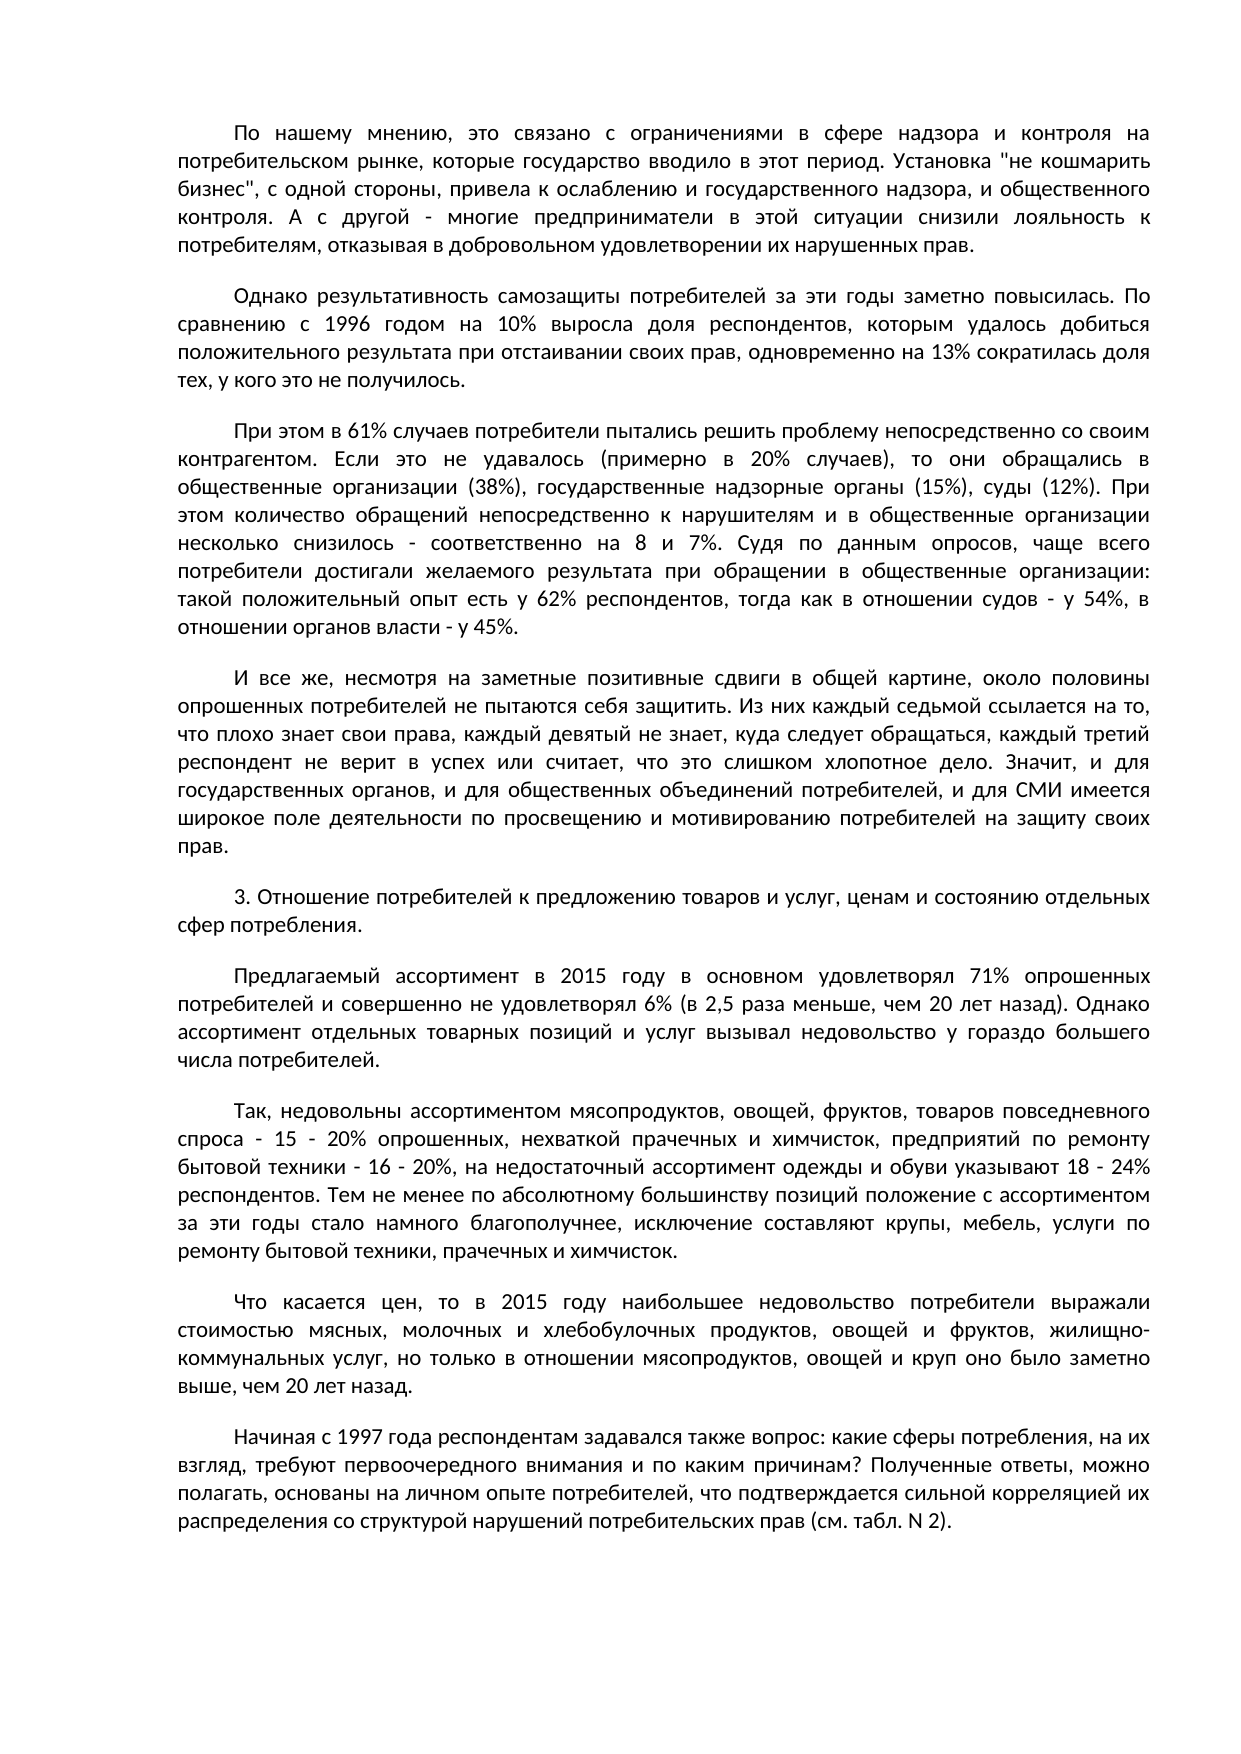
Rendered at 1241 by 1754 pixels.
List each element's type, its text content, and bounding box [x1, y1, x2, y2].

text По нашему мнению, это связано с ограничениями в сфере надзора и контроля на потребительском рынке, которые государство вводило в этот период. Установка "не кошмарить бизнес", с одной стороны, привела к ослаблению и государственного надзора, и общественного контроля. А с другой - многие предприниматели в этой ситуации снизили лояльность к потребителям, отказывая в добровольном удовлетворении их нарушенных прав. [177, 118, 1152, 258]
text Предлагаемый ассортимент в 2015 году в основном удовлетворял 71% опрошенных потребителей и совершенно не удовлетворял 6% (в 2,5 раза меньше, чем 20 лет назад). Однако ассортимент отдельных товарных позиций и услуг вызывал недовольство у гораздо большего числа потребителей. [177, 961, 1152, 1073]
text 3. Отношение потребителей к предложению товаров и услуг, ценам и состоянию отдельных сфер потребления. [177, 882, 1152, 938]
text Однако результативность самозащиты потребителей за эти годы заметно повысилась. По сравнению с 1996 годом на 10% выросла доля респондентов, которым удалось добиться положительного результата при отстаивании своих прав, одновременно на 13% сократилась доля тех, у кого это не получилось. [177, 281, 1152, 393]
text Начиная с 1997 года респондентам задавался также вопрос: какие сферы потребления, на их взгляд, требуют первоочередного внимания и по каким причинам? Полученные ответы, можно полагать, основаны на личном опыте потребителей, что подтверждается сильной корреляцией их распределения со структурой нарушений потребительских прав (см. табл. N 2). [177, 1422, 1152, 1534]
text Так, недовольны ассортиментом мясопродуктов, овощей, фруктов, товаров повседневного спроса - 15 - 20% опрошенных, нехваткой прачечных и химчисток, предприятий по ремонту бытовой техники - 16 - 20%, на недостаточный ассортимент одежды и обуви указывают 18 - 24% респондентов. Тем не менее по абсолютному большинству позиций положение с ассортиментом за эти годы стало намного благополучнее, исключение составляют крупы, мебель, услуги по ремонту бытовой техники, прачечных и химчисток. [177, 1096, 1152, 1264]
text Что касается цен, то в 2015 году наибольшее недовольство потребители выражали стоимостью мясных, молочных и хлебобулочных продуктов, овощей и фруктов, жилищно-коммунальных услуг, но только в отношении мясопродуктов, овощей и круп оно было заметно выше, чем 20 лет назад. [177, 1287, 1152, 1399]
text При этом в 61% случаев потребители пытались решить проблему непосредственно со своим контрагентом. Если это не удавалось (примерно в 20% случаев), то они обращались в общественные организации (38%), государственные надзорные органы (15%), суды (12%). При этом количество обращений непосредственно к нарушителям и в общественные организации несколько снизилось - соответственно на 8 и 7%. Судя по данным опросов, чаще всего потребители достигали желаемого результата при обращении в общественные организации: такой положительный опыт есть у 62% респондентов, тогда как в отношении судов - у 54%, в отношении органов власти - у 45%. [177, 416, 1152, 640]
text И все же, несмотря на заметные позитивные сдвиги в общей картине, около половины опрошенных потребителей не пытаются себя защитить. Из них каждый седьмой ссылается на то, что плохо знает свои права, каждый девятый не знает, куда следует обращаться, каждый третий респондент не верит в успех или считает, что это слишком хлопотное дело. Значит, и для государственных органов, и для общественных объединений потребителей, и для СМИ имеется широкое поле деятельности по просвещению и мотивированию потребителей на защиту своих прав. [177, 663, 1152, 859]
